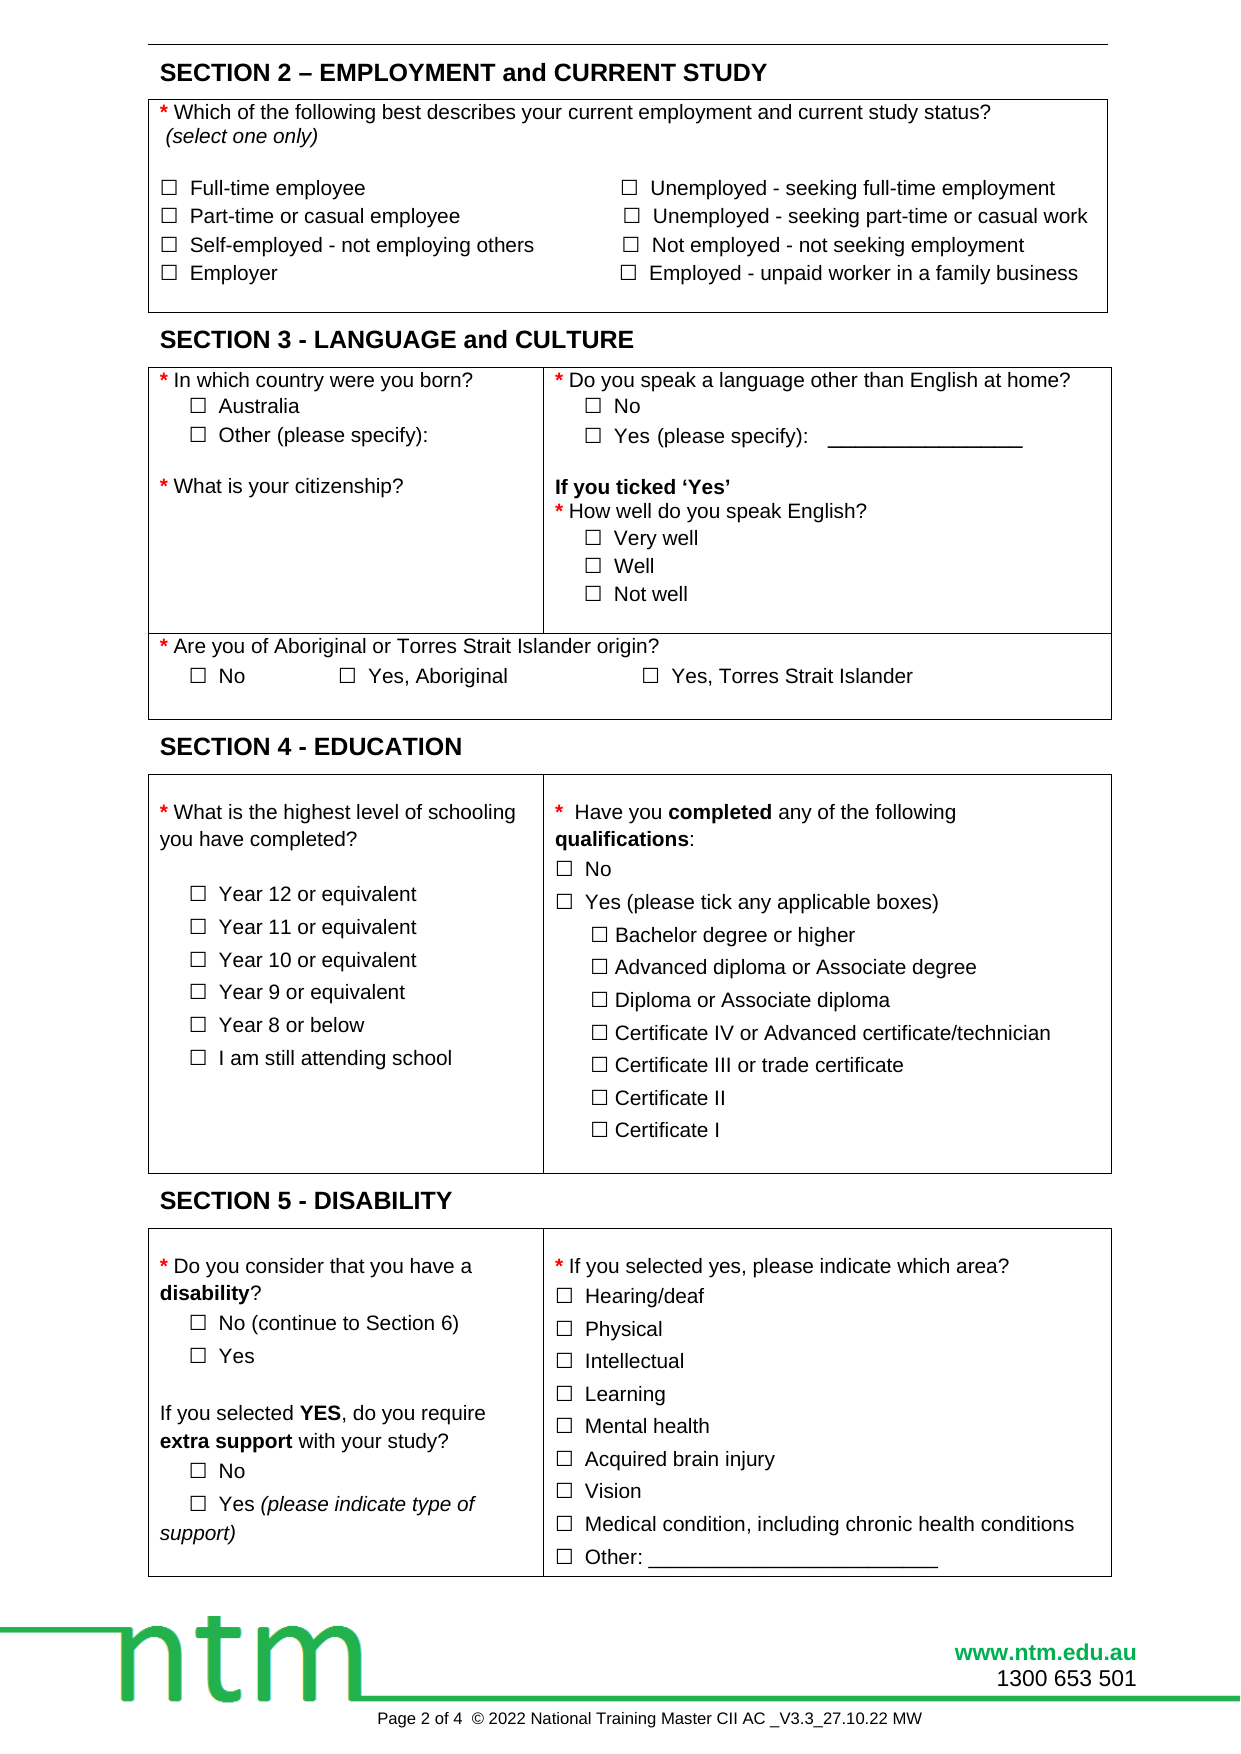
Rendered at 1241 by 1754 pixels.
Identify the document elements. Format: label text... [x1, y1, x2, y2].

table_cell * If you selected yes, please indicate which area? Hearing/deaf Physical Intellectual Learning Mental health Acquired brain injury Vision Medical condition, including chronic health conditions Other: _________________________ [544, 1229, 1111, 1576]
table_cell * Which of the following best describes your current employment and current study status? (select one only) Full-time employee Unemployed - seeking full-time employment Part-time or casual employee Unemployed - seeking part-time or casual work Self-employed - not employing others Not employed - not seeking employment Employer Employed - unpaid worker in a family business [149, 100, 1107, 312]
table_cell SECTION 5 - DISABILITY [148, 1174, 1111, 1227]
picture [0, 1616, 1241, 1718]
table_cell * In which country were you born? Australia Other (please specify): * What is your citizenship? [149, 368, 543, 633]
table_cell * Do you consider that you have a disability? No (continue to Section 6) Yes If you selected YES, do you require extra support with your study? No Yes (please indicate type of support) [149, 1229, 543, 1576]
table_cell SECTION 3 - LANGUAGE and CULTURE [148, 312, 1111, 367]
table_cell * Have you completed any of the following qualifications: No Yes (please tick any applicable boxes) Bachelor degree or higher Advanced diploma or Associate degree Diploma or Associate diploma Certificate IV or Advanced certificate/technician Certificate III or trade certificate Certificate II Certificate I [544, 775, 1111, 1173]
table_cell * Do you speak a language other than English at home? No Yes (please specify): ______________ If you ticked ‘Yes’ * How well do you speak English? Very well Well Not well [544, 368, 1111, 633]
table_cell * Are you of Aboriginal or Torres Strait Islander origin? No Yes, Aboriginal Yes, Torres Strait Islander [149, 634, 1111, 719]
table_cell SECTION 4 - EDUCATION [148, 720, 1111, 773]
table_cell * What is the highest level of schooling you have completed? Year 12 or equivalent Year 11 or equivalent Year 10 or equivalent Year 9 or equivalent Year 8 or below I am still attending school [149, 775, 543, 1173]
table_header SECTION 2 – EMPLOYMENT and CURRENT STUDY [148, 45, 1107, 99]
